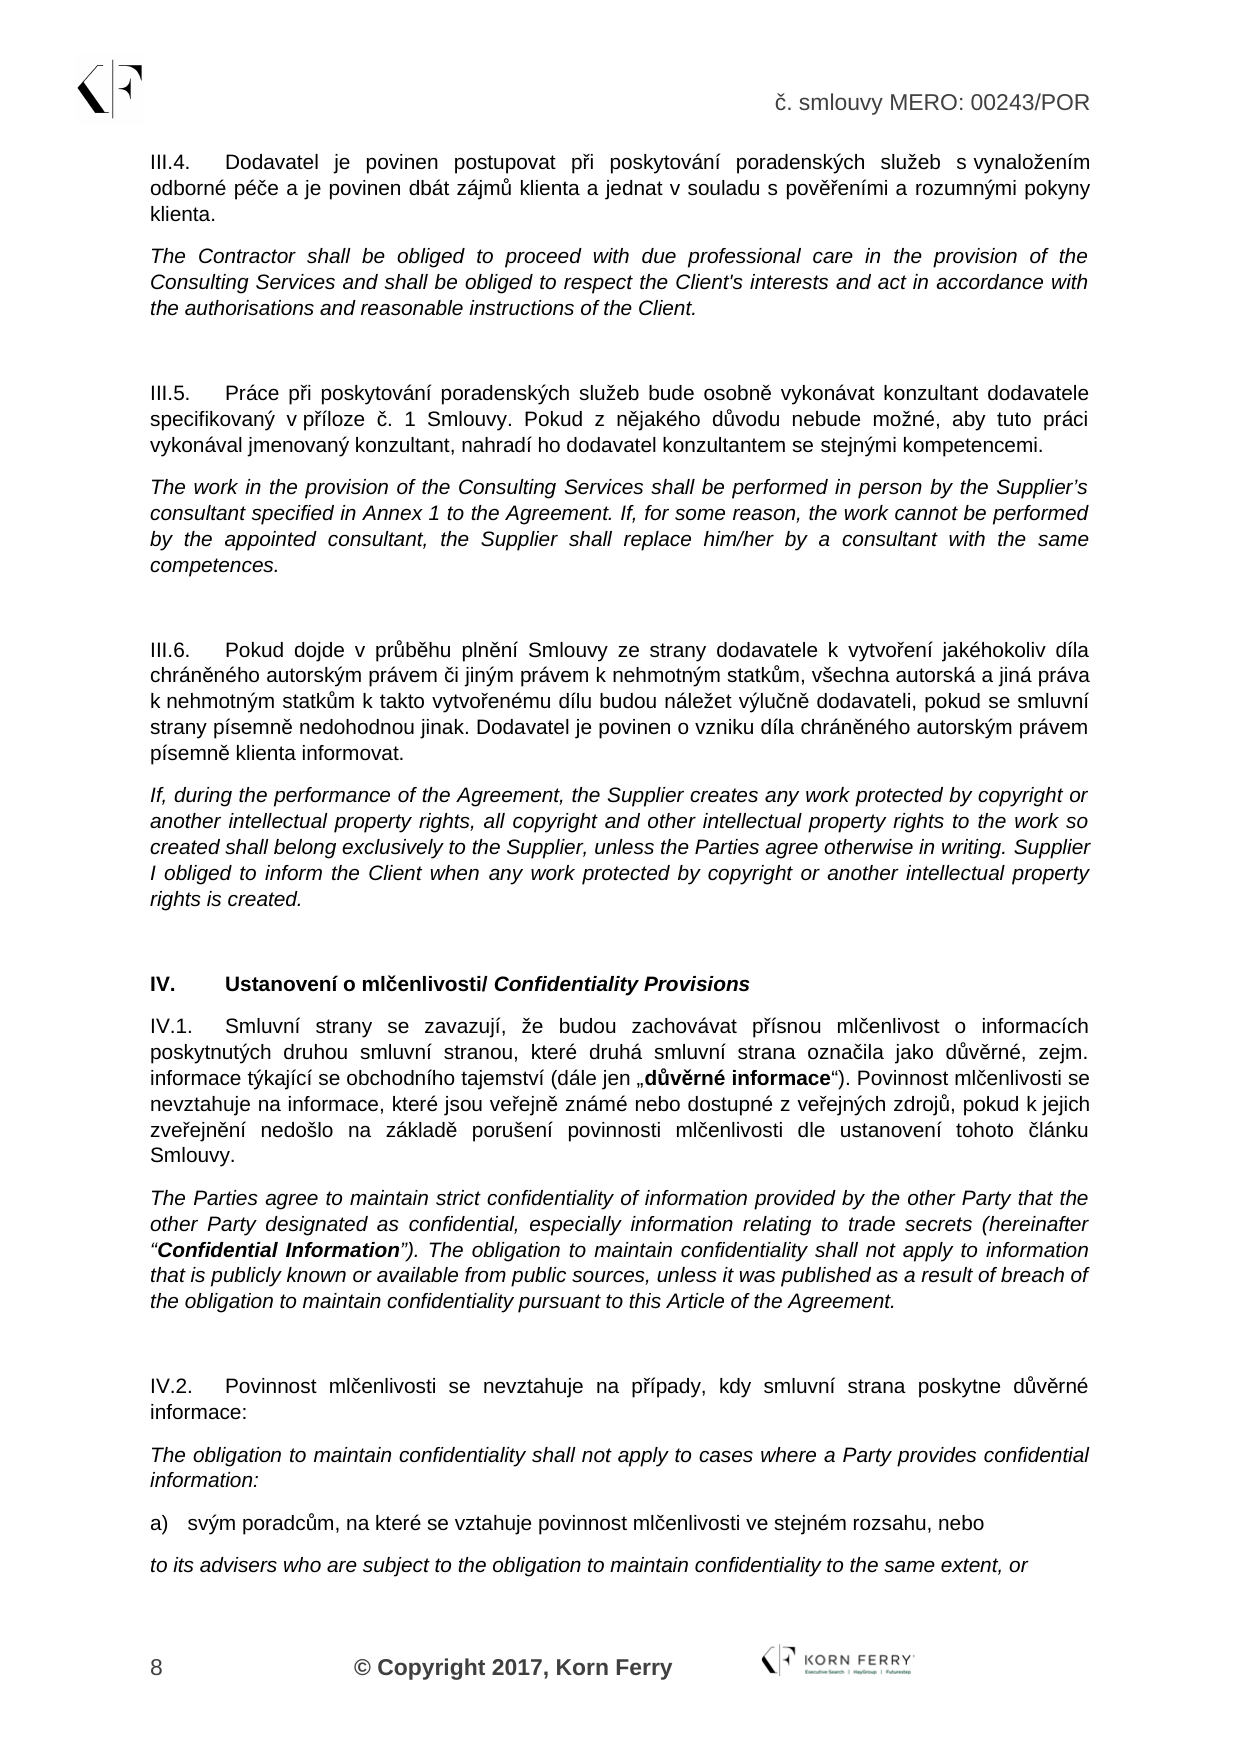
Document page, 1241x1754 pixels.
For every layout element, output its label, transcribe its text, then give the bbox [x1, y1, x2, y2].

text The Parties agree to maintain strict confidentiality of information provided by the other Party that the other Party designated as confidential, especially information relating to trade secrets (hereinafter “Confidential Information”). The obligation to maintain confidentiality shall not apply to information that is publicly known or available from public sources, unless it was published as a result of breach of the obligation to maintain confidentiality pursuant to this Article of the Agreement. [150, 1186, 1090, 1313]
picture [73, 53, 146, 125]
text The Contractor shall be obliged to proceed with due professional care in the provision of the Consulting Services and shall be obliged to respect the Client's interests and act in accordance with the authorisations and reasonable instructions of the Client. [150, 244, 1090, 320]
text IV.2. Povinnost mlčenlivosti se nevztahuje na případy, kdy smluvní strana poskytne důvěrné informace: [150, 1374, 1090, 1424]
text The work in the provision of the Consulting Services shall be performed in person by the Supplier’s consultant specified in Annex 1 to the Agreement. If, for some reason, the work cannot be performed by the appointed consultant, the Supplier shall replace him/her by a consultant with the same competences. [150, 475, 1090, 576]
text IV.1. Smluvní strany se zavazují, že budou zachovávat přísnou mlčenlivost o informacích poskytnutých druhou smluvní stranou, které druhá smluvní strana označila jako důvěrné, zejm. informace týkající se obchodního tajemství (dále jen „důvěrné informace“). Povinnost mlčenlivosti se nevztahuje na informace, které jsou veřejně známé nebo dostupné z veřejných zdrojů, pokud k jejich zveřejnění nedošlo na základě porušení povinnosti mlčenlivosti dle ustanovení tohoto článku Smlouvy. [150, 1014, 1090, 1167]
list svým poradcům, na které se vztahuje povinnost mlčenlivosti ve stejném rozsahu, nebo [150, 1511, 1090, 1535]
text III.6. Pokud dojde v průběhu plnění Smlouvy ze strany dodavatele k vytvoření jakéhokoliv díla chráněného autorským právem či jiným právem k nehmotným statkům, všechna autorská a jiná práva k nehmotným statkům k takto vytvořenému dílu budou náležet výlučně dodavateli, pokud se smluvní strany písemně nedohodnou jinak. Dodavatel je povinen o vzniku díla chráněného autorským právem písemně klienta informovat. [150, 637, 1090, 765]
picture [761, 1644, 915, 1676]
text The obligation to maintain confidentiality shall not apply to cases where a Party provides confidential information: [150, 1442, 1090, 1492]
text to its advisers who are subject to the obligation to maintain confidentiality to the same extent, or [150, 1553, 1090, 1577]
text III.5. Práce při poskytování poradenských služeb bude osobně vykonávat konzultant dodavatele specifikovaný v příloze č. 1 Smlouvy. Pokud z nějakého důvodu nebude možné, aby tuto práci vykonával jmenovaný konzultant, nahradí ho dodavatel konzultantem se stejnými kompetencemi. [150, 381, 1090, 456]
text If, during the performance of the Agreement, the Supplier creates any work protected by copyright or another intellectual property rights, all copyright and other intellectual property rights to the work so created shall belong exclusively to the Supplier, unless the Parties agree otherwise in writing. Supplier I obliged to inform the Client when any work protected by copyright or another intellectual property rights is created. [150, 783, 1090, 911]
text IV. Ustanovení o mlčenlivosti/ Confidentiality Provisions [150, 972, 1090, 996]
text III.4. Dodavatel je povinen postupovat při poskytování poradenských služeb s vynaložením odborné péče a je povinen dbát zájmů klienta a jednat v souladu s pověřeními a rozumnými pokyny klienta. [150, 150, 1090, 226]
